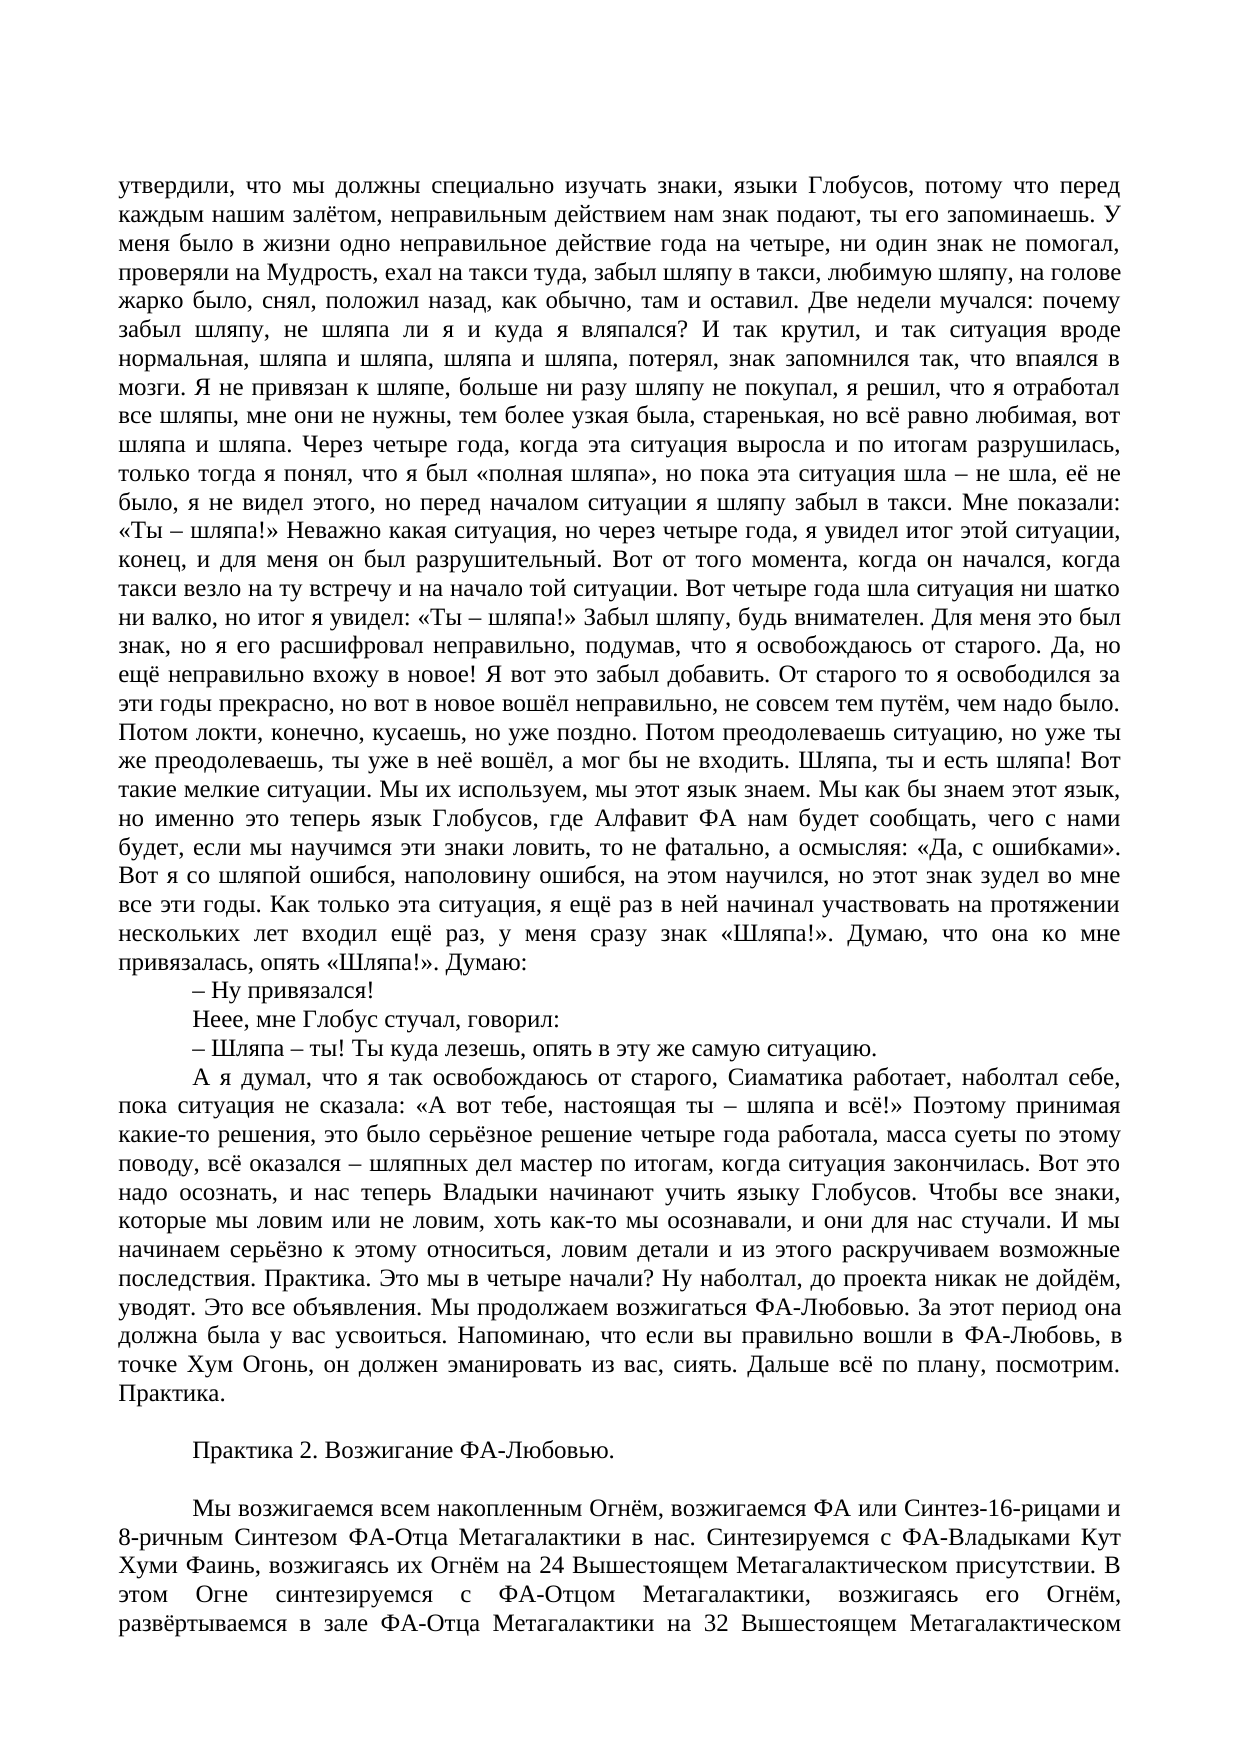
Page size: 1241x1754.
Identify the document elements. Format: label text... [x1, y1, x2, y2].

text А я думал, что я так освобождаюсь от старого, Сиаматика работает, наболтал себе, пока ситуация не сказала: «А вот тебе, настоящая ты – шляпа и всё!» Поэтому принимая какие-то решения, это было серьёзное решение четыре года работала, масса суеты по этому поводу, всё оказался – шляпных дел мастер по итогам, когда ситуация закончилась. Вот это надо осознать, и нас теперь Владыки начинают учить языку Глобусов. Чтобы все знаки, которые мы ловим или не ловим, хоть как-то мы осознавали, и они для нас стучали. И мы начинаем серьёзно к этому относиться, ловим детали и из этого раскручиваем возможные последствия. Практика. Это мы в четыре начали? Ну наболтал, до проекта никак не дойдём, уводят. Это все объявления. Мы продолжаем возжигаться ФА-Любовью. За этот период она должна была у вас усвоиться. Напоминаю, что если вы правильно вошли в ФА-Любовь, в точке Хум Огонь, он должен эманировать из вас, сиять. Дальше всё по плану, посмотрим. Практика. [118, 1062, 1122, 1407]
text Неее, мне Глобус стучал, говорил: [118, 1004, 1122, 1033]
text – Шляпа – ты! Ты куда лезешь, опять в эту же самую ситуацию. [118, 1033, 1122, 1062]
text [118, 1493, 1122, 1637]
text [118, 171, 1122, 976]
text – Ну привязался! [118, 976, 1122, 1004]
text Практика 2. Возжигание ФА-Любовью. [118, 1436, 1122, 1464]
